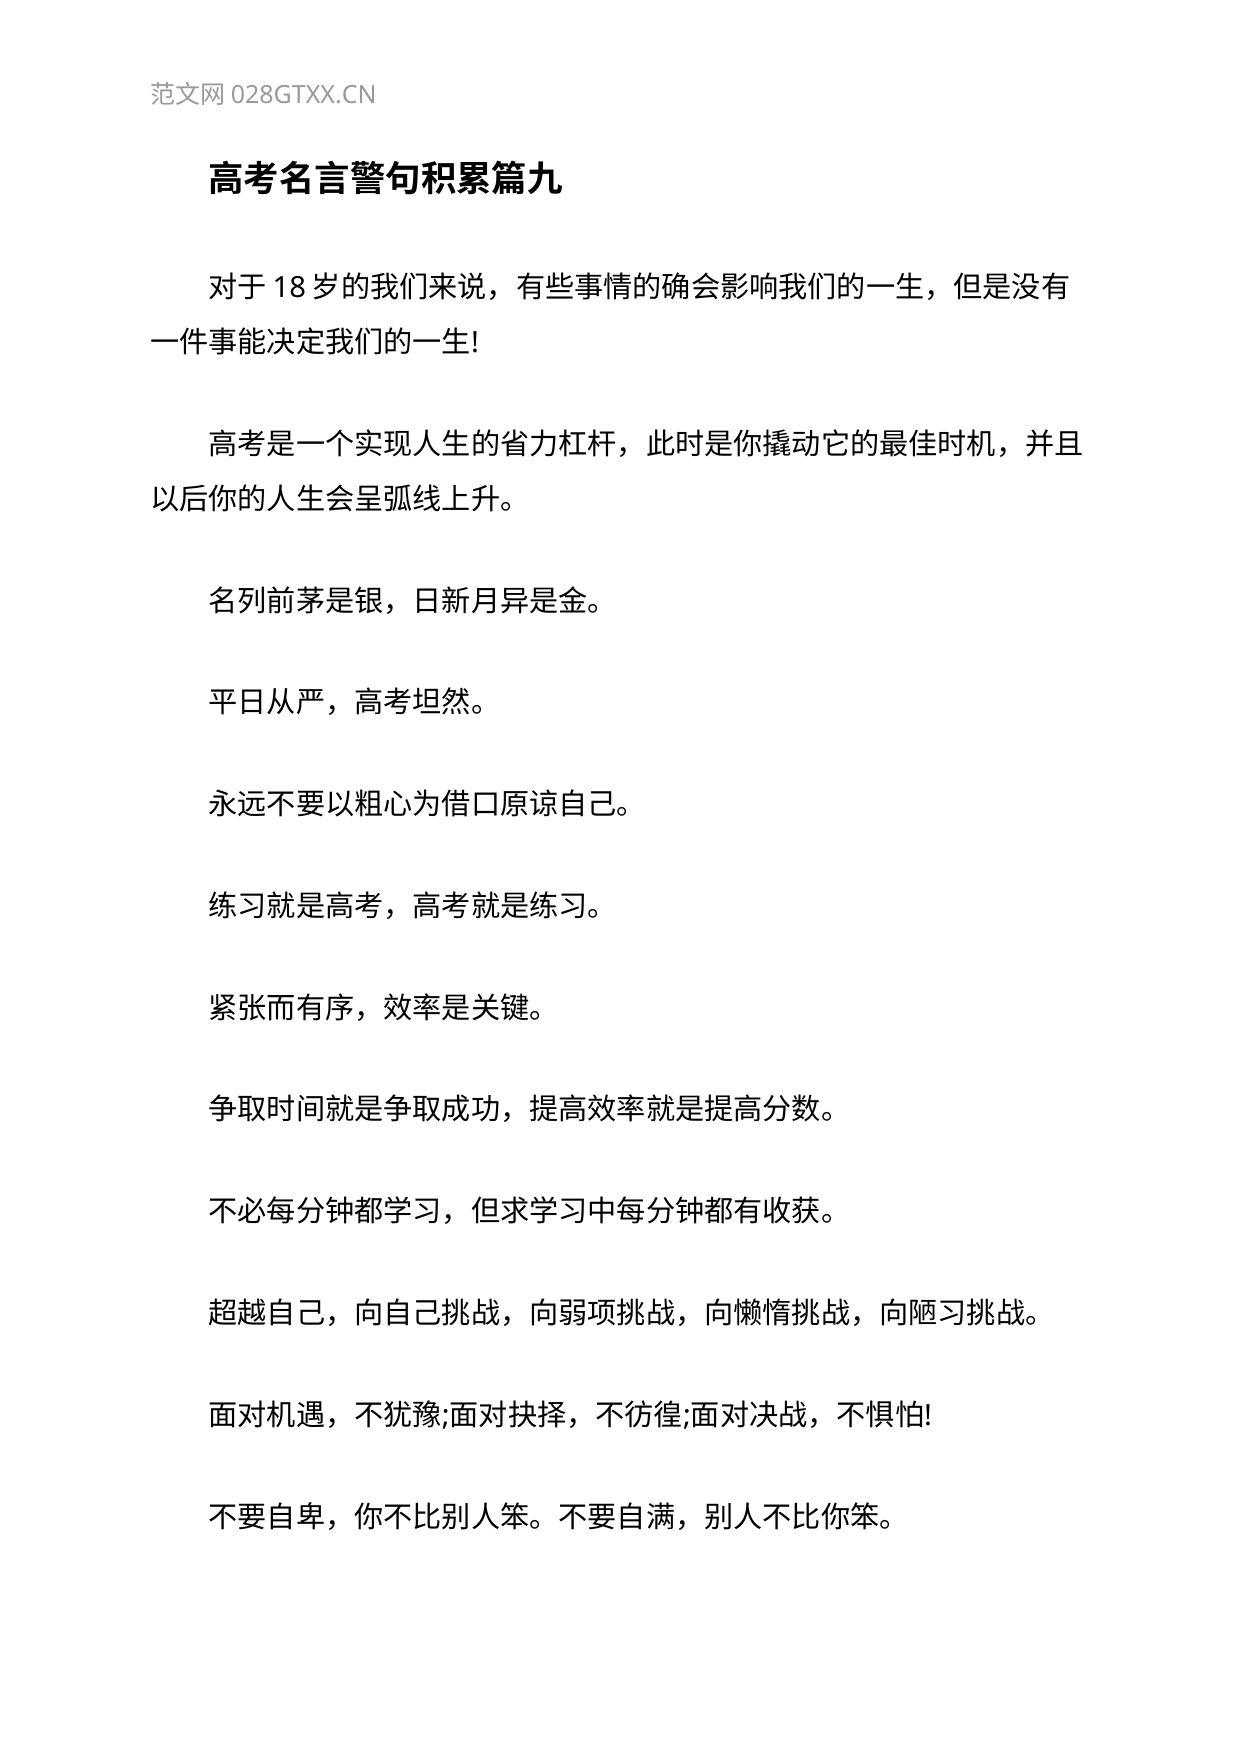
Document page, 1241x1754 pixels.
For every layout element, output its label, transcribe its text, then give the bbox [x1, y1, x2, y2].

text 超越自己，向自己挑战，向弱项挑战，向懒惰挑战，向陋习挑战。 [150, 1289, 1090, 1332]
text 高考是一个实现人生的省力杠杆，此时是你撬动它的最佳时机，并且以后你的人生会呈弧线上升。 [150, 420, 1090, 518]
text 练习就是高考，高考就是练习。 [150, 882, 1090, 925]
text 不必每分钟都学习，但求学习中每分钟都有收获。 [150, 1188, 1090, 1230]
text 争取时间就是争取成功，提高效率就是提高分数。 [150, 1086, 1090, 1128]
text 不要自卑，你不比别人笨。不要自满，别人不比你笨。 [150, 1493, 1090, 1536]
text 永远不要以粗心为借口原谅自己。 [150, 781, 1090, 823]
text 名列前茅是银，日新月异是金。 [150, 577, 1090, 619]
text 平日从严，高考坦然。 [150, 679, 1090, 721]
text 面对机遇，不犹豫;面对抉择，不彷徨;面对决战，不惧怕! [150, 1391, 1090, 1434]
text 对于18岁的我们来说，有些事情的确会影响我们的一生，但是没有一件事能决定我们的一生! [150, 263, 1090, 361]
text 紧张而有序，效率是关键。 [150, 984, 1090, 1026]
text 高考名言警句积累篇九 [150, 150, 1090, 201]
